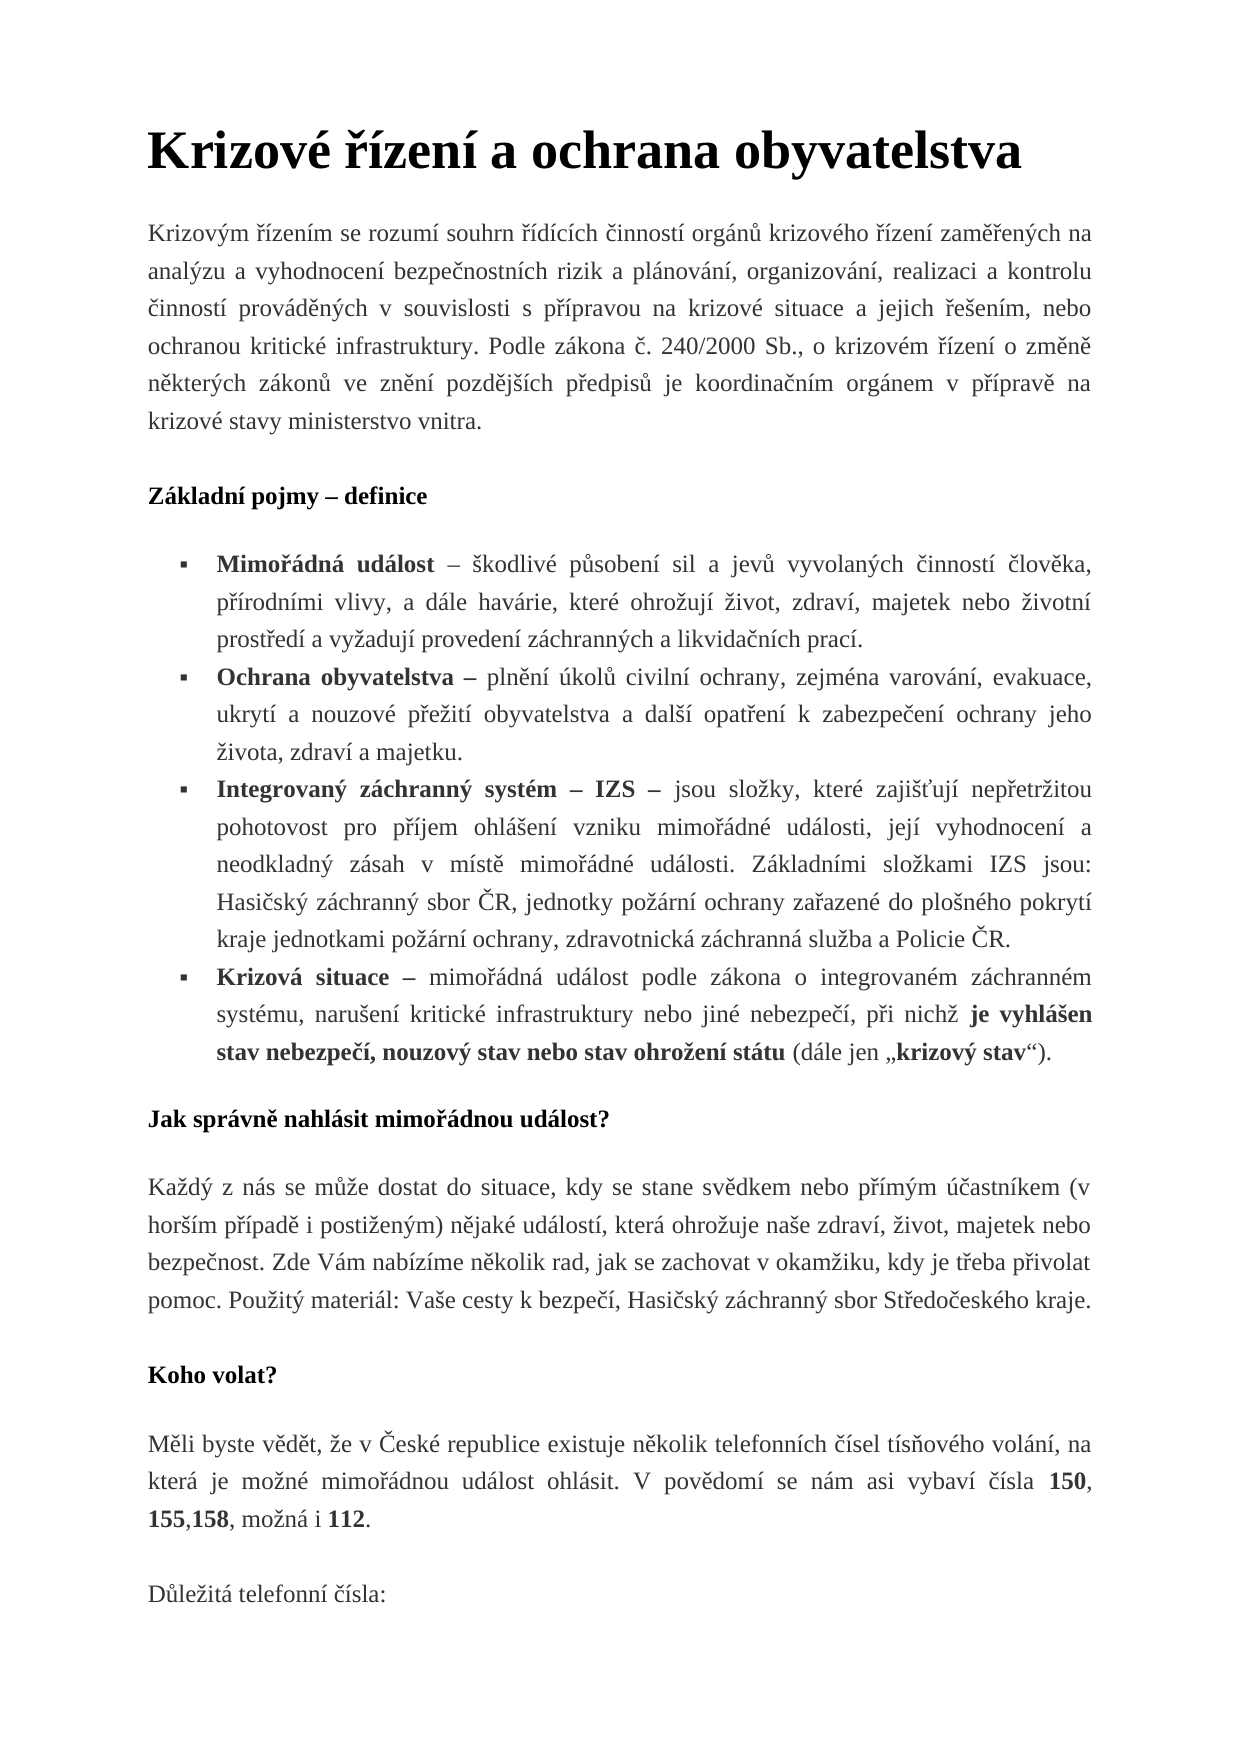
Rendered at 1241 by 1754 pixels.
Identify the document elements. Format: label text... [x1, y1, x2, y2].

text Měli byste vědět, že v České republice existuje několik telefonních čísel tísňového volání, na která je možné mimořádnou událost ohlásit. V povědomí se nám asi vybaví čísla 150, 155,158, možná i 112. [148, 1420, 1092, 1532]
list Integrovaný záchranný systém – IZS – jsou složky, které zajišťují nepřetržitou pohotovost pro příjem ohlášení vzniku mimořádné události, její vyhodnocení a neodkladný zásah v místě mimořádné události. Základními složkami IZS jsou: Hasičský záchranný sbor ČR, jednotky požární ochrany zařazené do plošného pokrytí kraje jednotkami požární ochrany, zdravotnická záchranná služba a Policie ČR. [179, 766, 1092, 953]
text Koho volat? [148, 1351, 1092, 1389]
list Mimořádná událost – škodlivé působení sil a jevů vyvolaných činností člověka, přírodními vlivy, a dále havárie, které ohrožují život, zdraví, majetek nebo životní prostředí a vyžadují provedení záchranných a likvidačních prací. [179, 541, 1092, 653]
text Důležitá telefonní čísla: [148, 1570, 1092, 1607]
list Ochrana obyvatelstva – plnění úkolů civilní ochrany, zejména varování, evakuace, ukrytí a nouzové přežití obyvatelstva a další opatření k zabezpečení ochrany jeho života, zdraví a majetku. [179, 653, 1092, 766]
text Jak správně nahlásit mimořádnou událost? [148, 1095, 1092, 1132]
text Krizové řízení a ochrana obyvatelstva [148, 118, 1092, 180]
text Každý z nás se může dostat do situace, kdy se stane svědkem nebo přímým účastníkem (v horším případě i postiženým) nějaké událostí, která ohrožuje naše zdraví, život, majetek nebo bezpečnost. Zde Vám nabízíme několik rad, jak se zachovat v okamžiku, kdy je třeba přivolat pomoc. Použitý materiál: Vaše cesty k bezpečí, Hasičský záchranný sbor Středočeského kraje. [148, 1164, 1092, 1314]
text Krizovým řízením se rozumí souhrn řídících činností orgánů krizového řízení zaměřených na analýzu a vyhodnocení bezpečnostních rizik a plánování, organizování, realizaci a kontrolu činností prováděných v souvislosti s přípravou na krizové situace a jejich řešením, nebo ochranou kritické infrastruktury. Podle zákona č. 240/2000 Sb., o krizovém řízení o změně některých zákonů ve znění pozdějších předpisů je koordinačním orgánem v přípravě na krizové stavy ministerstvo vnitra. [148, 209, 1092, 434]
list Krizová situace – mimořádná událost podle zákona o integrovaném záchranném systému, narušení kritické infrastruktury nebo jiné nebezpečí, při nichž je vyhlášen stav nebezpečí, nouzový stav nebo stav ohrožení státu (dále jen „krizový stav“). [179, 953, 1092, 1066]
text Základní pojmy – definice [148, 472, 1092, 509]
